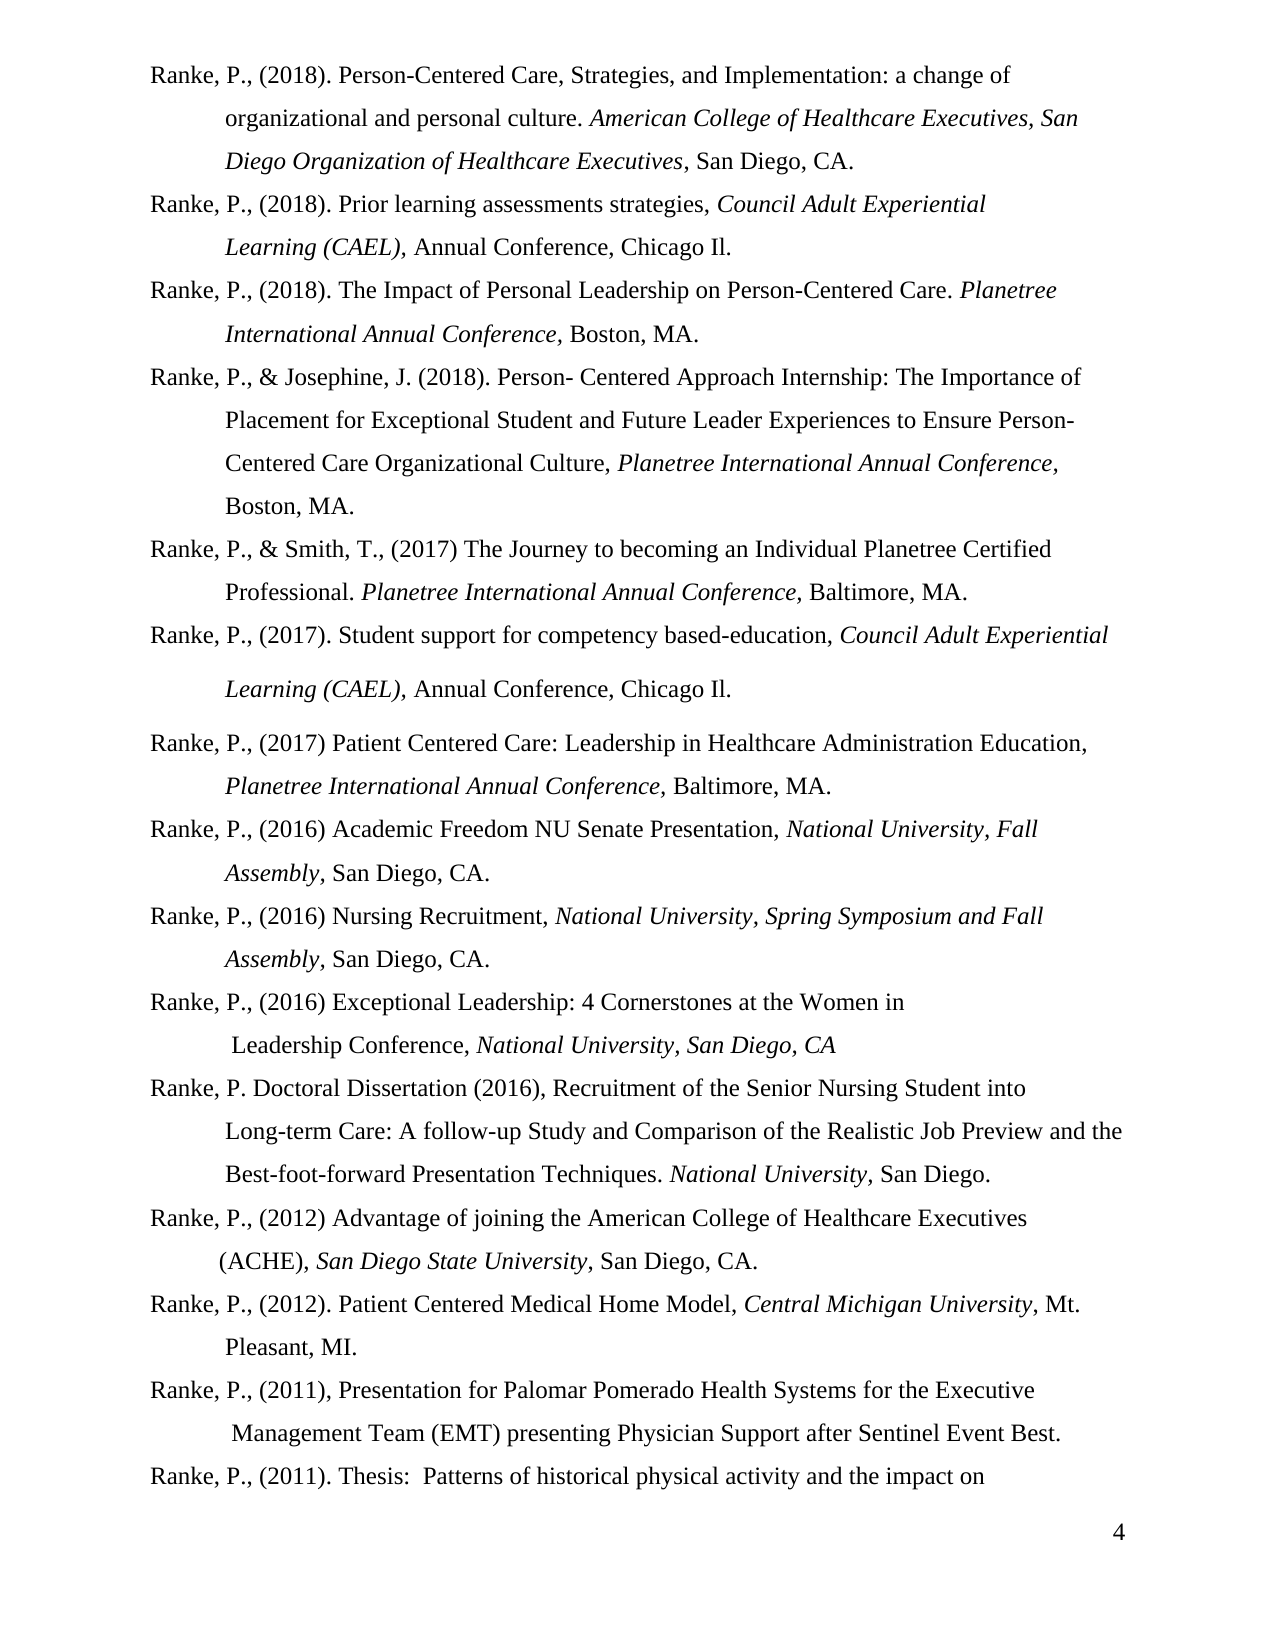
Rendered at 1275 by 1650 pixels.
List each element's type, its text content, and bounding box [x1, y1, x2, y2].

text Placement for Exceptional Student and Future Leader Experiences to Ensure Person-Centered Care Organizational Culture, Planetree International Annual Conference, Boston, MA. [225, 405, 1125, 520]
text International Annual Conference, Boston, MA. [150, 319, 1125, 347]
text organizational and personal culture. American College of Healthcare Executives, San Diego Organization of Healthcare Executives, San Diego, CA. [225, 103, 1125, 175]
text Ranke, P., (2018). Prior learning assessments strategies, Council Adult Experiential [150, 189, 1125, 218]
text Ranke, P., (2018). Person-Centered Care, Strategies, and Implementation: a change of [150, 60, 1125, 89]
text Ranke, P., (2012). Patient Centered Medical Home Model, Central Michigan University, Mt. [150, 1289, 1125, 1318]
text Ranke, P., & Josephine, J. (2018). Person- Centered Approach Internship: The Importance of [150, 362, 1125, 391]
text (ACHE), San Diego State University, San Diego, CA. [150, 1246, 1125, 1274]
text Ranke, P., (2016) Academic Freedom NU Senate Presentation, National University, Fall [150, 814, 1125, 843]
text Ranke, P., (2018). The Impact of Personal Leadership on Person-Centered Care. Planetree [150, 276, 1125, 304]
text Pleasant, MI. [150, 1332, 1125, 1361]
text Learning (CAEL), Annual Conference, Chicago Il. [150, 674, 1125, 703]
text Long-term Care: A follow-up Study and Comparison of the Realistic Job Preview and the [150, 1116, 1125, 1145]
text Assembly, San Diego, CA. [150, 858, 1125, 886]
text Ranke, P., (2017) Patient Centered Care: Leadership in Healthcare Administration Education, [150, 728, 1125, 757]
text Planetree International Annual Conference, Baltimore, MA. [150, 771, 1125, 800]
text Ranke, P. Doctoral Dissertation (2016), Recruitment of the Senior Nursing Student into [150, 1073, 1125, 1102]
text Ranke, P., & Smith, T., (2017) The Journey to becoming an Individual Planetree Certified [150, 534, 1125, 563]
text Ranke, P., (2011). Thesis: Patterns of historical physical activity and the impact on [150, 1461, 1125, 1490]
text Ranke, P., (2016) Nursing Recruitment, National University, Spring Symposium and Fall [150, 901, 1125, 929]
text Management Team (EMT) presenting Physician Support after Sentinel Event Best. [150, 1418, 1125, 1447]
text Professional. Planetree International Annual Conference, Baltimore, MA. [150, 577, 1125, 606]
text Ranke, P., (2017). Student support for competency based-education, Council Adult Experiential [150, 621, 1125, 649]
text Ranke, P., (2016) Exceptional Leadership: 4 Cornerstones at the Women in [150, 987, 1125, 1016]
text Leadership Conference, National University, San Diego, CA [150, 1030, 1125, 1059]
text Assembly, San Diego, CA. [150, 944, 1125, 973]
text Ranke, P., (2011), Presentation for Palomar Pomerado Health Systems for the Executive [150, 1375, 1125, 1404]
text Best-foot-forward Presentation Techniques. National University, San Diego. [225, 1159, 1125, 1188]
text Ranke, P., (2012) Advantage of joining the American College of Healthcare Executives [150, 1203, 1125, 1231]
text Learning (CAEL), Annual Conference, Chicago Il. [150, 232, 1125, 261]
